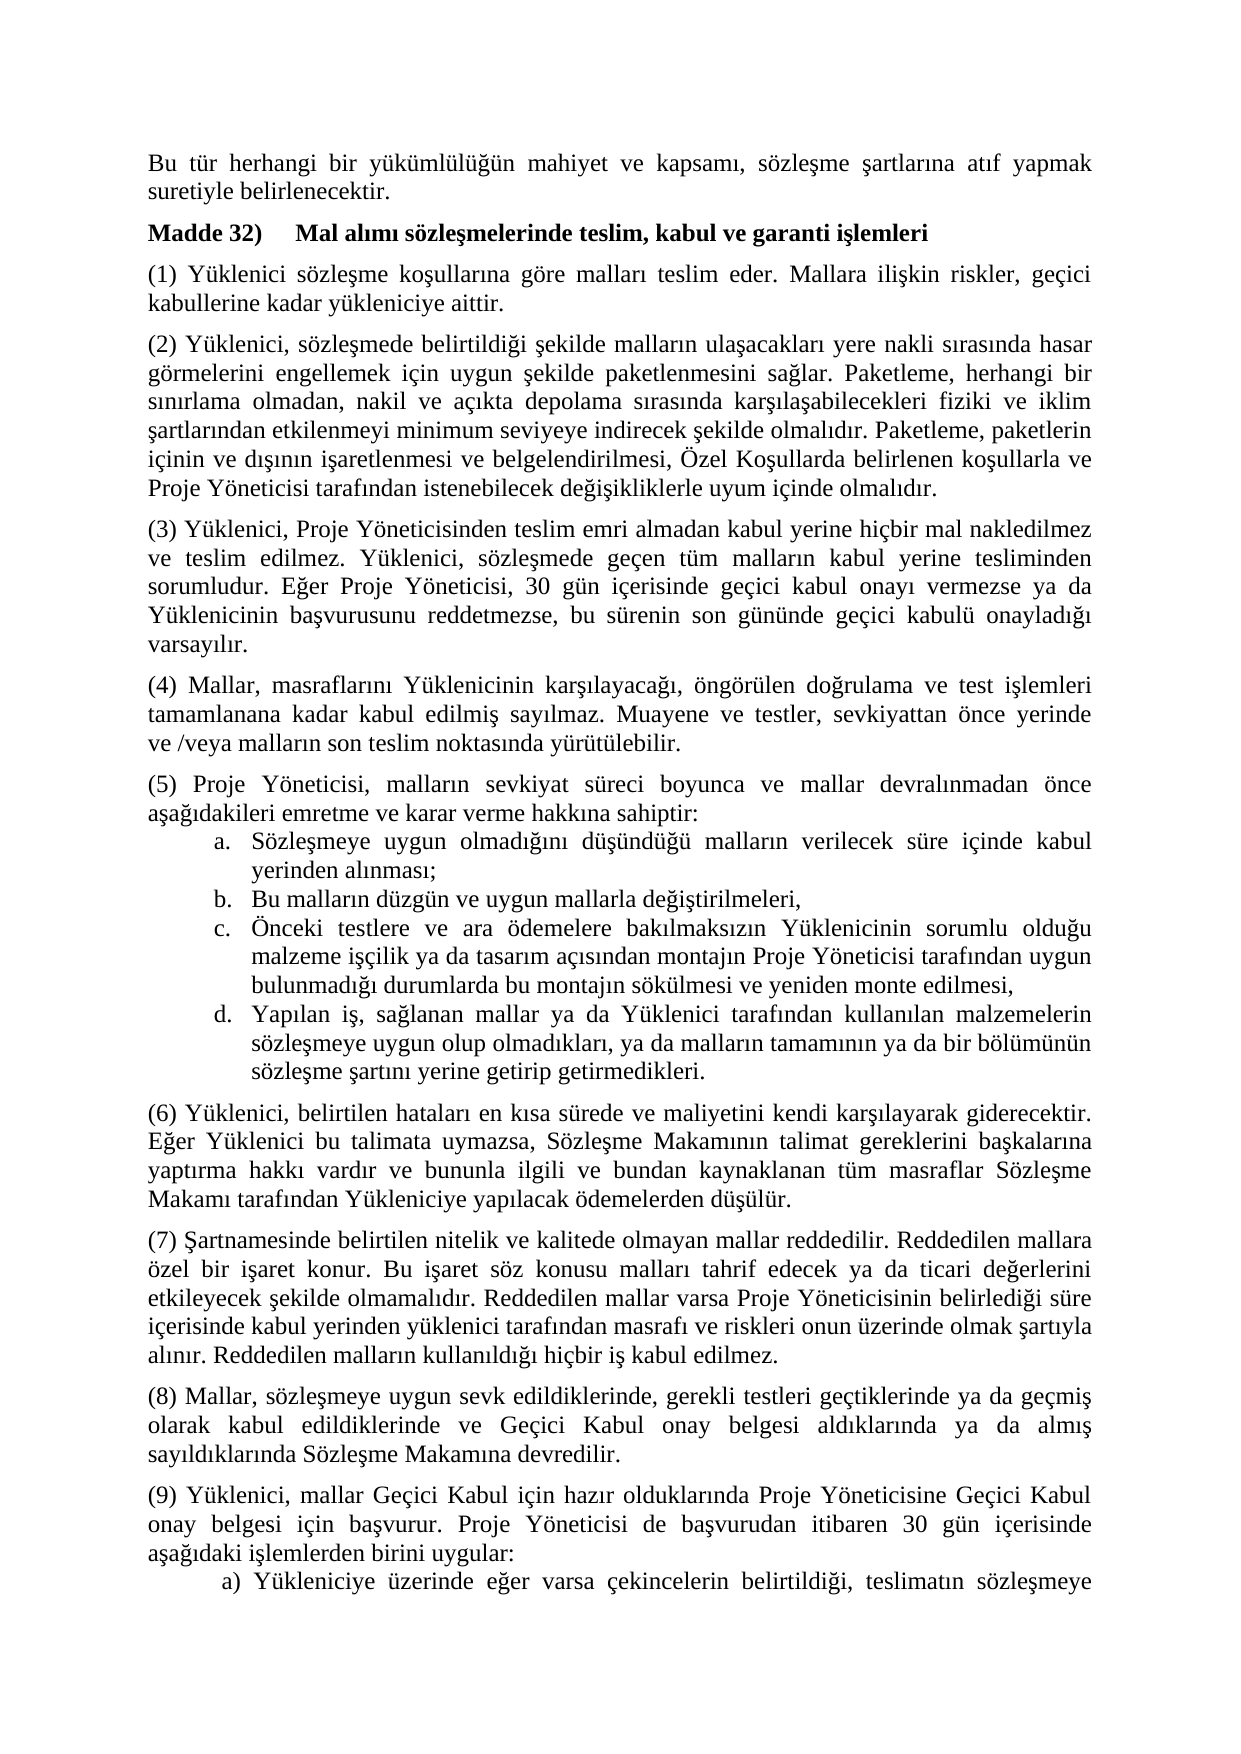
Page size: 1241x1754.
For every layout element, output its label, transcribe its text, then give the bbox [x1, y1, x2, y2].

text (3) Yüklenici, Proje Yöneticisinden teslim emri almadan kabul yerine hiçbir mal nakledilmez ve teslim edilmez. Yüklenici, sözleşmede geçen tüm malların kabul yerine tesliminden sorumludur. Eğer Proje Yöneticisi, 30 gün içerisinde geçici kabul onayı vermezse ya da Yüklenicinin başvurusunu reddetmezse, bu sürenin son gününde geçici kabulü onayladığı varsayılır. [148, 514, 1093, 658]
text (9) Yüklenici, mallar Geçici Kabul için hazır olduklarında Proje Yöneticisine Geçici Kabul onay belgesi için başvurur. Proje Yöneticisi de başvurudan itibaren 30 gün içerisinde aşağıdaki işlemlerden birini uygular: [148, 1480, 1093, 1566]
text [148, 148, 1093, 205]
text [148, 1566, 1093, 1595]
text (5) Proje Yöneticisi, malların sevkiyat süreci boyunca ve mallar devralınmadan önce aşağıdakileri emretme ve karar verme hakkına sahiptir: [148, 769, 1093, 826]
text (2) Yüklenici, sözleşmede belirtildiği şekilde malların ulaşacakları yere nakli sırasında hasar görmelerini engellemek için uygun şekilde paketlenmesini sağlar. Paketleme, herhangi bir sınırlama olmadan, nakil ve açıkta depolama sırasında karşılaşabilecekleri fiziki ve iklim şartlarından etkilenmeyi minimum seviyeye indirecek şekilde olmalıdır. Paketleme, paketlerin içinin ve dışının işaretlenmesi ve belgelendirilmesi, Özel Koşullarda belirlenen koşullarla ve Proje Yöneticisi tarafından istenebilecek değişikliklerle uyum içinde olmalıdır. [148, 329, 1093, 501]
list Mal alımı sözleşmelerinde teslim, kabul ve garanti işlemleri [148, 218, 1093, 246]
text (1) Yüklenici sözleşme koşullarına göre malları teslim eder. Mallara ilişkin riskler, geçici kabullerine kadar yükleniciye aittir. [148, 259, 1093, 316]
list Sözleşmeye uygun olmadığını düşündüğü malların verilecek süre içinde kabul yerinden alınması; [213, 826, 1093, 884]
text (4) Mallar, masraflarını Yüklenicinin karşılayacağı, öngörülen doğrulama ve test işlemleri tamamlanana kadar kabul edilmiş sayılmaz. Muayene ve testler, sevkiyattan önce yerinde ve /veya malların son teslim noktasında yürütülebilir. [148, 670, 1093, 756]
list Önceki testlere ve ara ödemelere bakılmaksızın Yüklenicinin sorumlu olduğu malzeme işçilik ya da tasarım açısından montajın Proje Yöneticisi tarafından uygun bulunmadığı durumlarda bu montajın sökülmesi ve yeniden monte edilmesi, [213, 913, 1093, 999]
text (8) Mallar, sözleşmeye uygun sevk edildiklerinde, gerekli testleri geçtiklerinde ya da geçmiş olarak kabul edildiklerinde ve Geçici Kabul onay belgesi aldıklarında ya da almış sayıldıklarında Sözleşme Makamına devredilir. [148, 1381, 1093, 1468]
text (7) Şartnamesinde belirtilen nitelik ve kalitede olmayan mallar reddedilir. Reddedilen mallara özel bir işaret konur. Bu işaret söz konusu malları tahrif edecek ya da ticari değerlerini etkileyecek şekilde olmamalıdır. Reddedilen mallar varsa Proje Yöneticisinin belirlediği süre içerisinde kabul yerinden yüklenici tarafından masrafı ve riskleri onun üzerinde olmak şartıyla alınır. Reddedilen malların kullanıldığı hiçbir iş kabul edilmez. [148, 1225, 1093, 1369]
list Yapılan iş, sağlanan mallar ya da Yüklenici tarafından kullanılan malzemelerin sözleşmeye uygun olup olmadıkları, ya da malların tamamının ya da bir bölümünün sözleşme şartını yerine getirip getirmedikleri. [213, 999, 1093, 1085]
text (6) Yüklenici, belirtilen hataları en kısa sürede ve maliyetini kendi karşılayarak giderecektir. Eğer Yüklenici bu talimata uymazsa, Sözleşme Makamının talimat gereklerini başkalarına yaptırma hakkı vardır ve bununla ilgili ve bundan kaynaklanan tüm masraflar Sözleşme Makamı tarafından Yükleniciye yapılacak ödemelerden düşülür. [148, 1098, 1093, 1213]
list Bu malların düzgün ve uygun mallarla değiştirilmeleri, [213, 884, 1093, 913]
